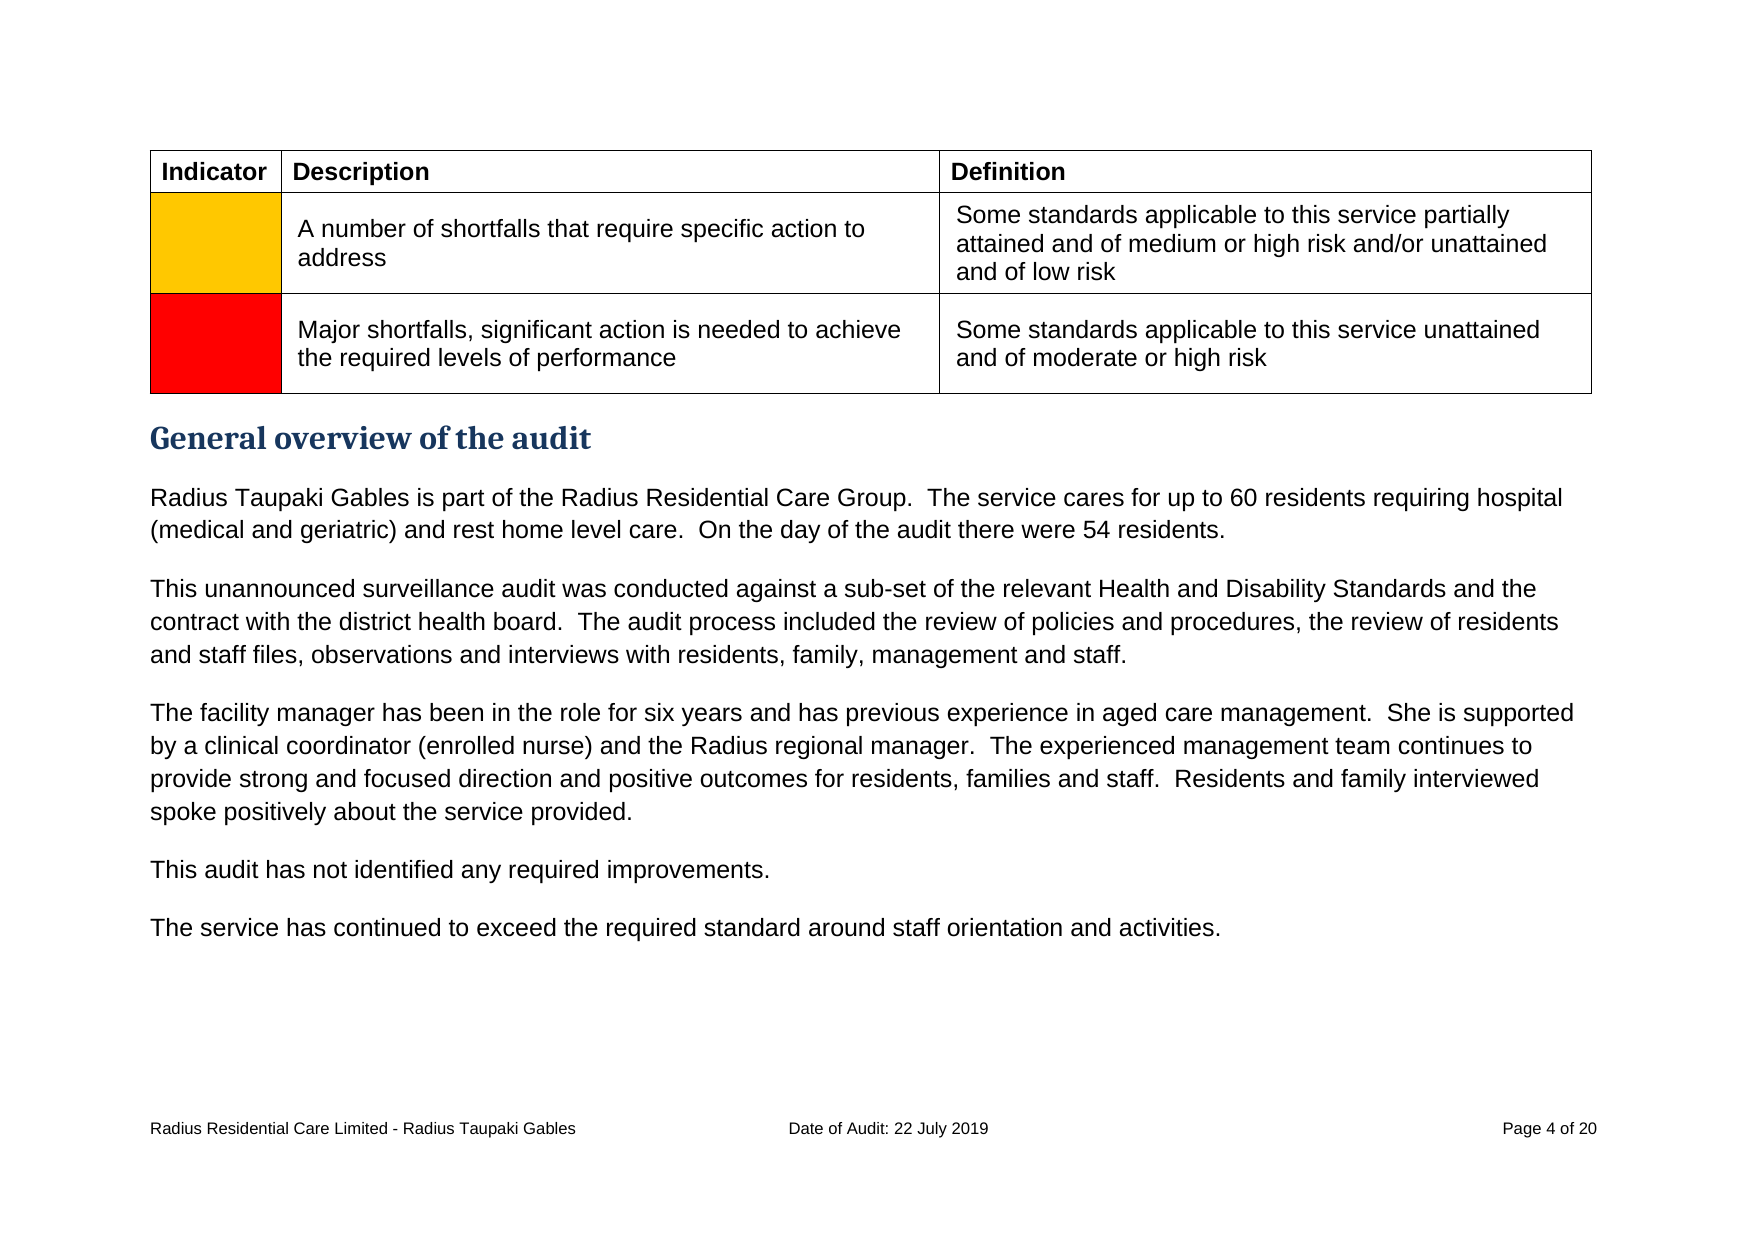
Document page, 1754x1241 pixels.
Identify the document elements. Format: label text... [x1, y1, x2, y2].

table_cell [151, 193, 281, 293]
text The service has continued to exceed the required standard around staff orientation and activities. [150, 913, 1604, 941]
table_cell [151, 294, 281, 393]
table_cell A number of shortfalls that require specific action to address [282, 193, 939, 293]
table_cell Some standards applicable to this service partially attained and of medium or high risk and/or unattained and of low risk [940, 193, 1591, 293]
table_cell Major shortfalls, significant action is needed to achieve the required levels of performance [282, 294, 939, 393]
table_header Description [282, 151, 939, 192]
text This unannounced surveillance audit was conducted against a sub-set of the relevant Health and Disability Standards and the contract with the district health board. The audit process included the review of policies and procedures, the review of residents and staff files, observations and interviews with residents, family, management and staff. [150, 573, 1604, 668]
text This audit has not identified any required improvements. [150, 855, 1604, 883]
table_cell Some standards applicable to this service unattained and of moderate or high risk [940, 294, 1591, 393]
table_header Indicator [151, 151, 281, 192]
subtitle General overview of the audit [150, 419, 1604, 457]
table_header Definition [940, 151, 1591, 192]
text The facility manager has been in the role for six years and has previous experience in aged care management. She is supported by a clinical coordinator (enrolled nurse) and the Radius regional manager. The experienced management team continues to provide strong and focused direction and positive outcomes for residents, families and staff. Residents and family interviewed spoke positively about the service provided. [150, 698, 1604, 825]
text Radius Taupaki Gables is part of the Radius Residential Care Group. The service cares for up to 60 residents requiring hospital (medical and geriatric) and rest home level care. On the day of the audit there were 54 residents. [150, 482, 1604, 544]
